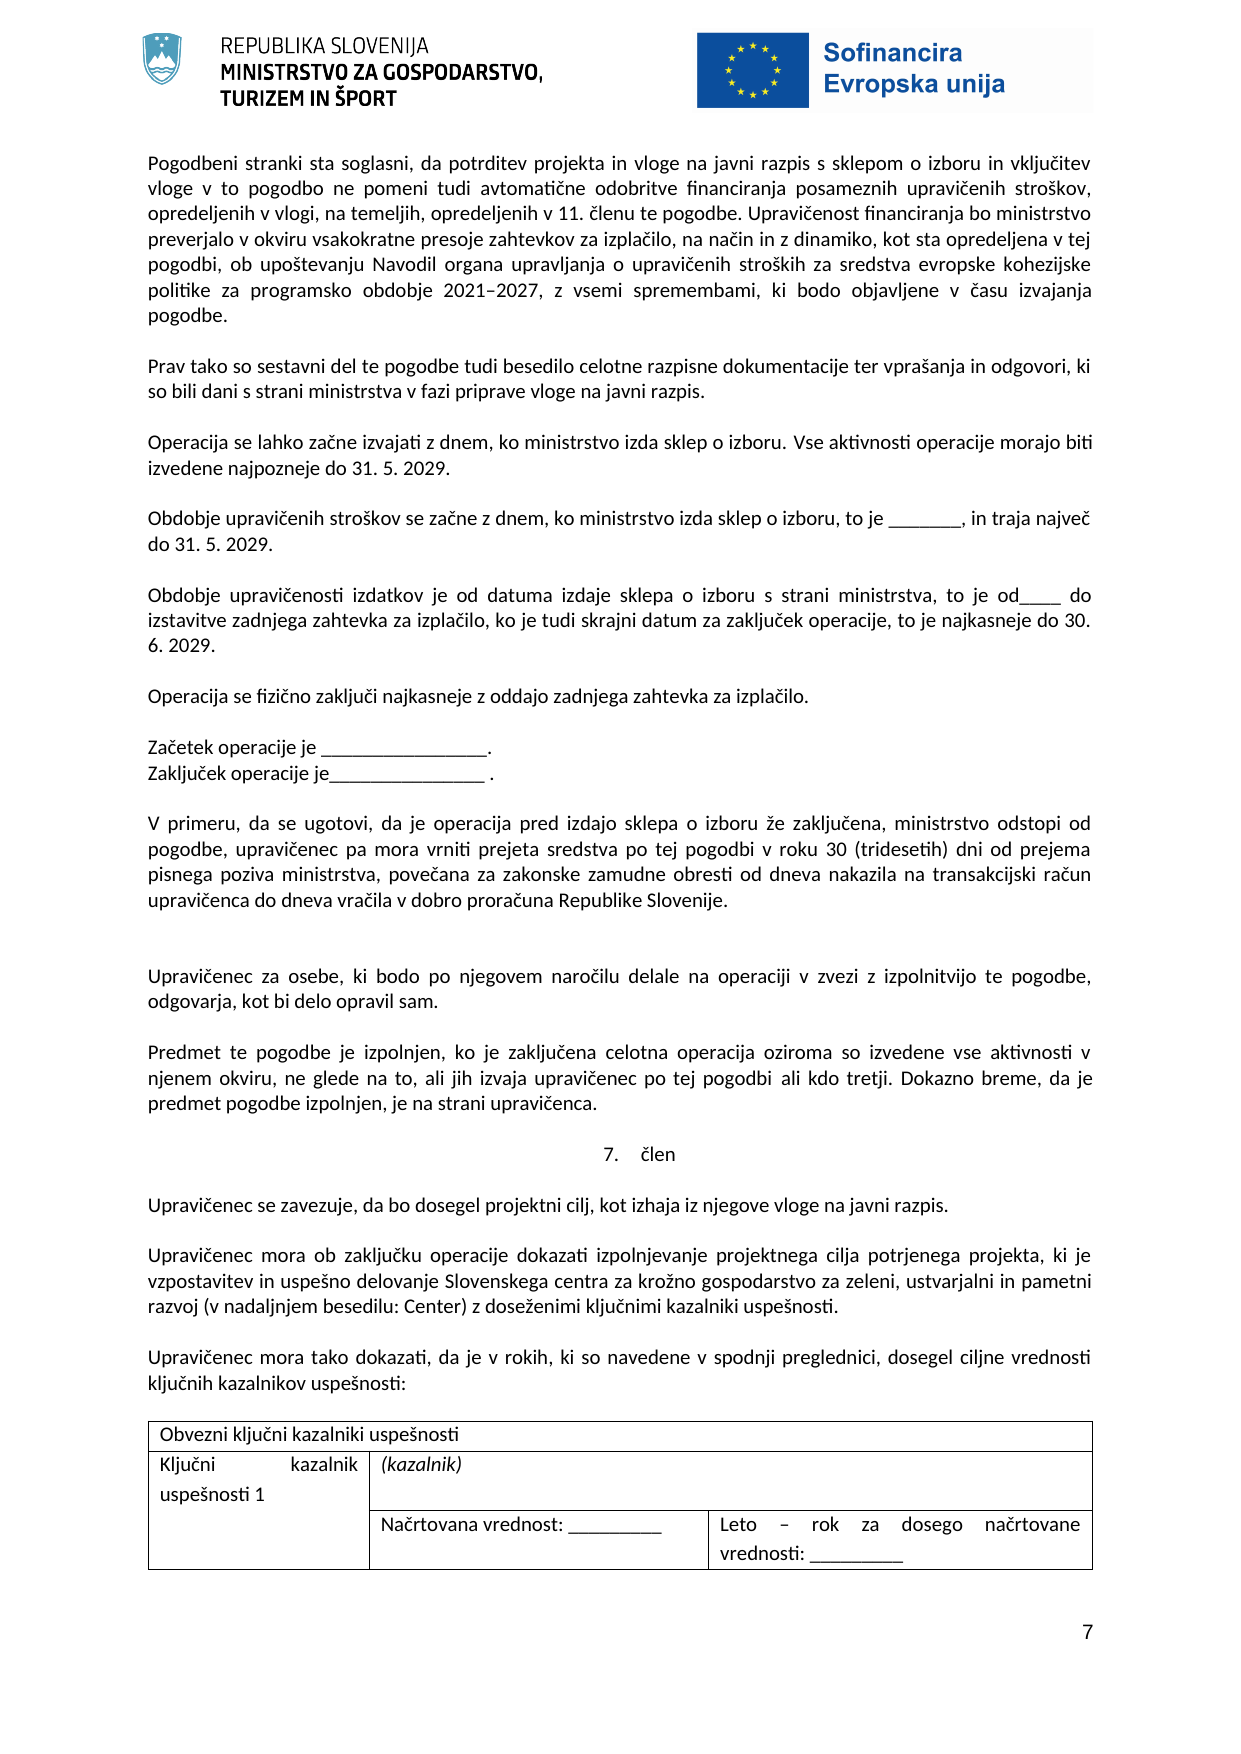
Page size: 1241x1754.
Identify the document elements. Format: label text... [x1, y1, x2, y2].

text Prav tako so sestavni del te pogodbe tudi besedilo celotne razpisne dokumentacije ter vprašanja in odgovori, ki so bili dani s strani ministrstva v fazi priprave vloge na javni razpis. [148, 353, 1093, 404]
table_cell Ključni kazalnik uspešnosti 1 [149, 1452, 369, 1569]
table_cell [709, 1511, 1092, 1569]
table_cell (kazalnik) [370, 1452, 1092, 1510]
text Začetek operacije je ________________. [148, 734, 1093, 760]
text Upravičenec za osebe, ki bodo po njegovem naročilu delale na operaciji v zvezi z izpolnitvijo te pogodbe, odgovarja, kot bi delo opravil sam. [148, 963, 1093, 1014]
text Operacija se fizično zaključi najkasneje z oddajo zadnjega zahtevka za izplačilo. [148, 683, 1093, 709]
picture [142, 33, 542, 106]
table_cell Načrtovana vrednost: _________ [370, 1511, 708, 1569]
text Obdobje upravičenosti izdatkov je od datuma izdaje sklepa o izboru s strani ministrstva, to je od____ do izstavitve zadnjega zahtevka za izplačilo, ko je tudi skrajni datum za zaključek operacije, to je najkasneje do 30. 6. 2029. [148, 582, 1093, 658]
text V primeru, da se ugotovi, da je operacija pred izdajo sklepa o izboru že zaključena, ministrstvo odstopi od pogodbe, upravičenec pa mora vrniti prejeta sredstva po tej pogodbi v roku 30 (tridesetih) dni od prejema pisnega poziva ministrstva, povečana za zakonske zamudne obresti od dneva nakazila na transakcijski račun upravičenca do dneva vračila v dobro proračuna Republike Slovenije. [148, 811, 1093, 912]
text Predmet te pogodbe je izpolnjen, ko je zaključena celotna operacija oziroma so izvedene vse aktivnosti v njenem okviru, ne glede na to, ali jih izvaja upravičenec po tej pogodbi ali kdo tretji. Dokazno breme, da je predmet pogodbe izpolnjen, je na strani upravičenca. [148, 1039, 1093, 1116]
table_header Obvezni ključni kazalniki uspešnosti [149, 1422, 1092, 1451]
text Obdobje upravičenih stroškov se začne z dnem, ko ministrstvo izda sklep o izboru, to je _______, in traja največ do 31. 5. 2029. [148, 506, 1093, 556]
text Pogodbeni stranki sta soglasni, da potrditev projekta in vloge na javni razpis s sklepom o izboru in vključitev vloge v to pogodbo ne pomeni tudi avtomatične odobritve financiranja posameznih upravičenih stroškov, opredeljenih v vlogi, na temeljih, opredeljenih v 11. členu te pogodbe. Upravičenost financiranja bo ministrstvo preverjalo v okviru vsakokratne presoje zahtevkov za izplačilo, na način in z dinamiko, kot sta opredeljena v tej pogodbi, ob upoštevanju Navodil organa upravljanja o upravičenih stroških za sredstva evropske kohezijske politike za programsko obdobje 2021–2027, z vsemi spremembami, ki bodo objavljene v času izvajanja pogodbe. [148, 150, 1093, 328]
picture [692, 28, 1094, 113]
text Upravičenec mora ob zaključku operacije dokazati izpolnjevanje projektnega cilja potrjenega projekta, ki je vzpostavitev in uspešno delovanje Slovenskega centra za krožno gospodarstvo za zeleni, ustvarjalni in pametni razvoj (v nadaljnjem besedilu: Center) z doseženimi ključnimi kazalniki uspešnosti. [148, 1243, 1093, 1319]
text Operacija se lahko začne izvajati z dnem, ko ministrstvo izda sklep o izboru. Vse aktivnosti operacije morajo biti izvedene najpozneje do 31. 5. 2029. [148, 429, 1093, 480]
text Upravičenec mora tako dokazati, da je v rokih, ki so navedene v spodnji preglednici, dosegel ciljne vrednosti ključnih kazalnikov uspešnosti: [148, 1344, 1093, 1395]
text Zaključek operacije je_______________ . [148, 760, 1093, 785]
list člen [185, 1141, 1093, 1166]
text Upravičenec se zavezuje, da bo dosegel projektni cilj, kot izhaja iz njegove vloge na javni razpis. [148, 1192, 1093, 1217]
